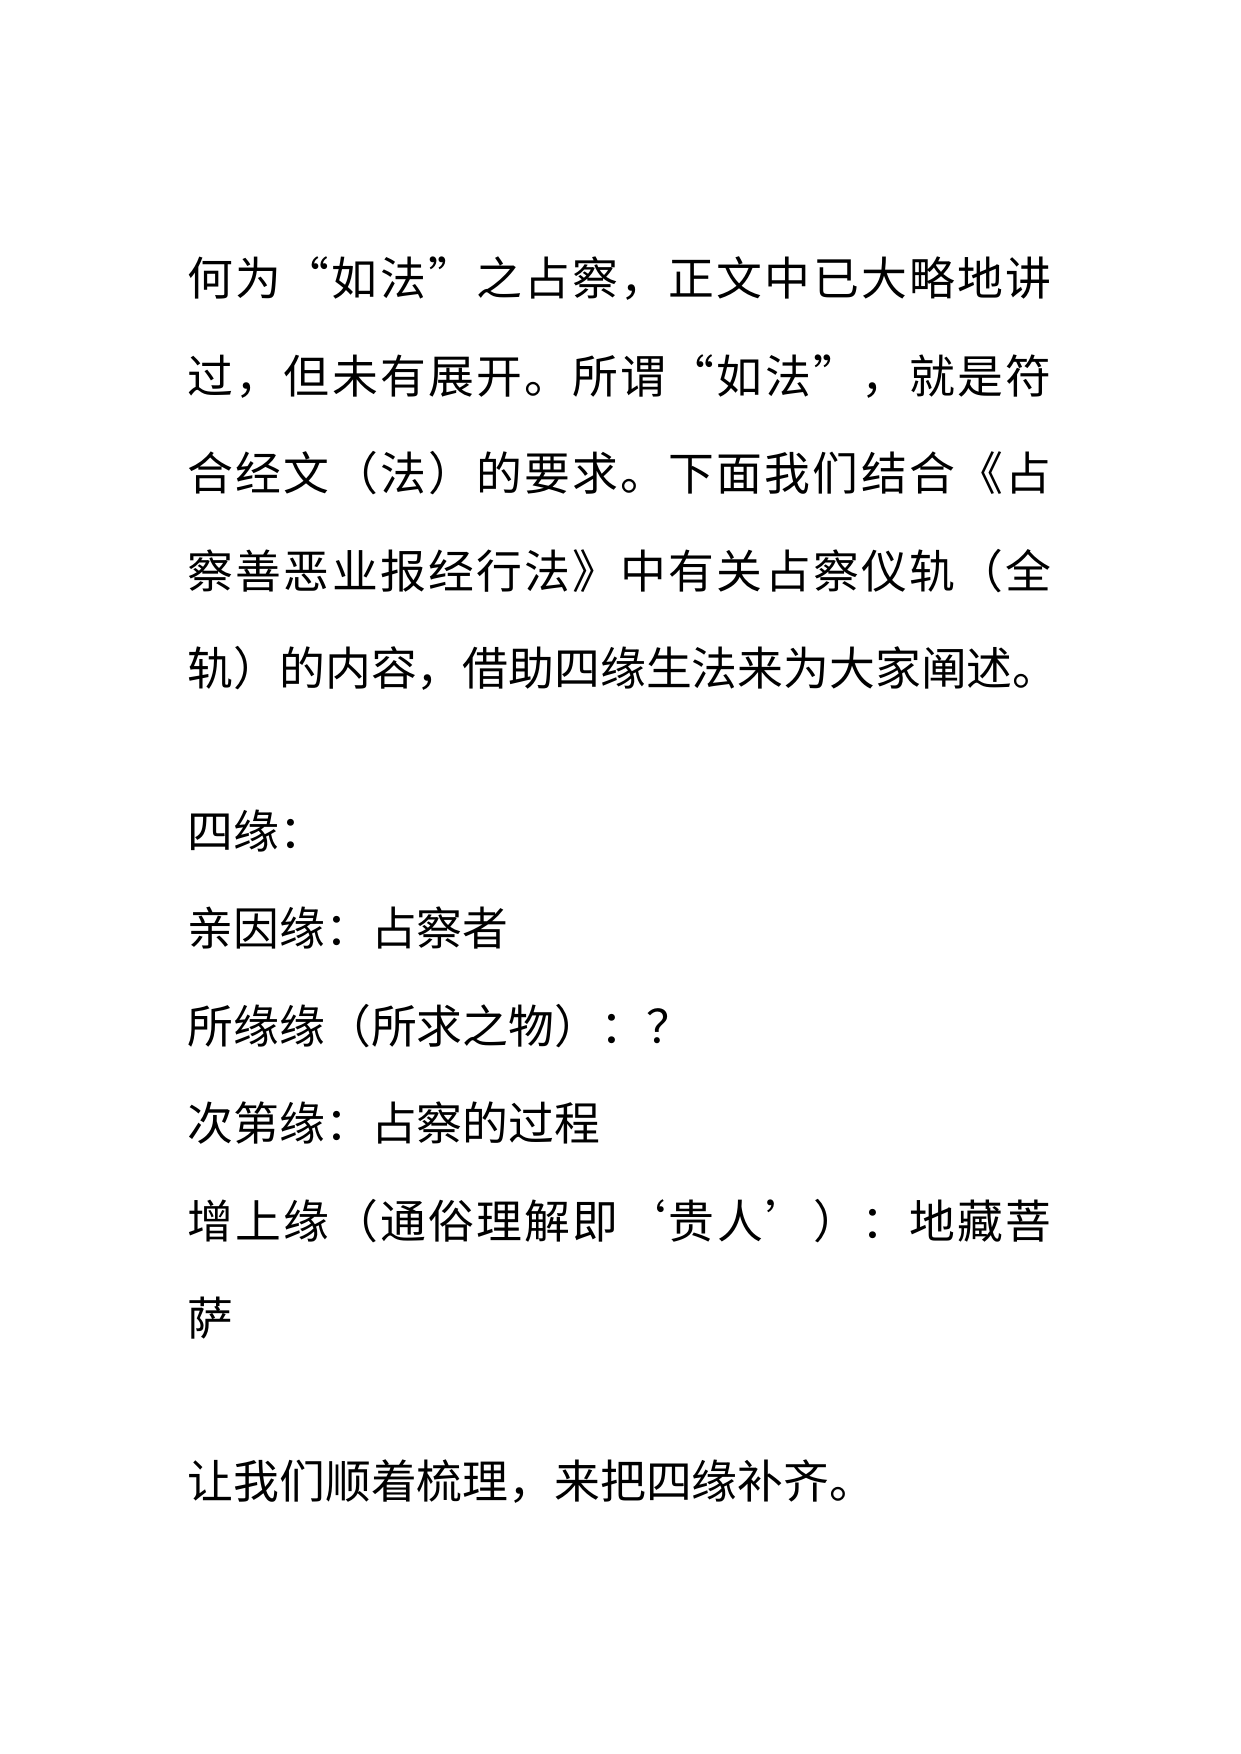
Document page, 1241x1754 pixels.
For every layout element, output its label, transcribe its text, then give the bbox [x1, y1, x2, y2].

text 增上缘（通俗理解即‘贵人’）：地藏菩萨 [187, 1169, 1053, 1364]
text 四缘： [187, 779, 1053, 877]
text 亲因缘：占察者 [187, 877, 1053, 974]
text 所缘缘（所求之物）：？ [187, 974, 1053, 1072]
text 何为“如法”之占察，正文中已大略地讲过，但未有展开。所谓“如法”，就是符合经文（法）的要求。下面我们结合《占察善恶业报经行法》中有关占察仪轨（全轨）的内容，借助四缘生法来为大家阐述。 [187, 227, 1053, 714]
text 次第缘：占察的过程 [187, 1072, 1053, 1169]
text 让我们顺着梳理，来把四缘补齐。 [187, 1429, 1053, 1527]
